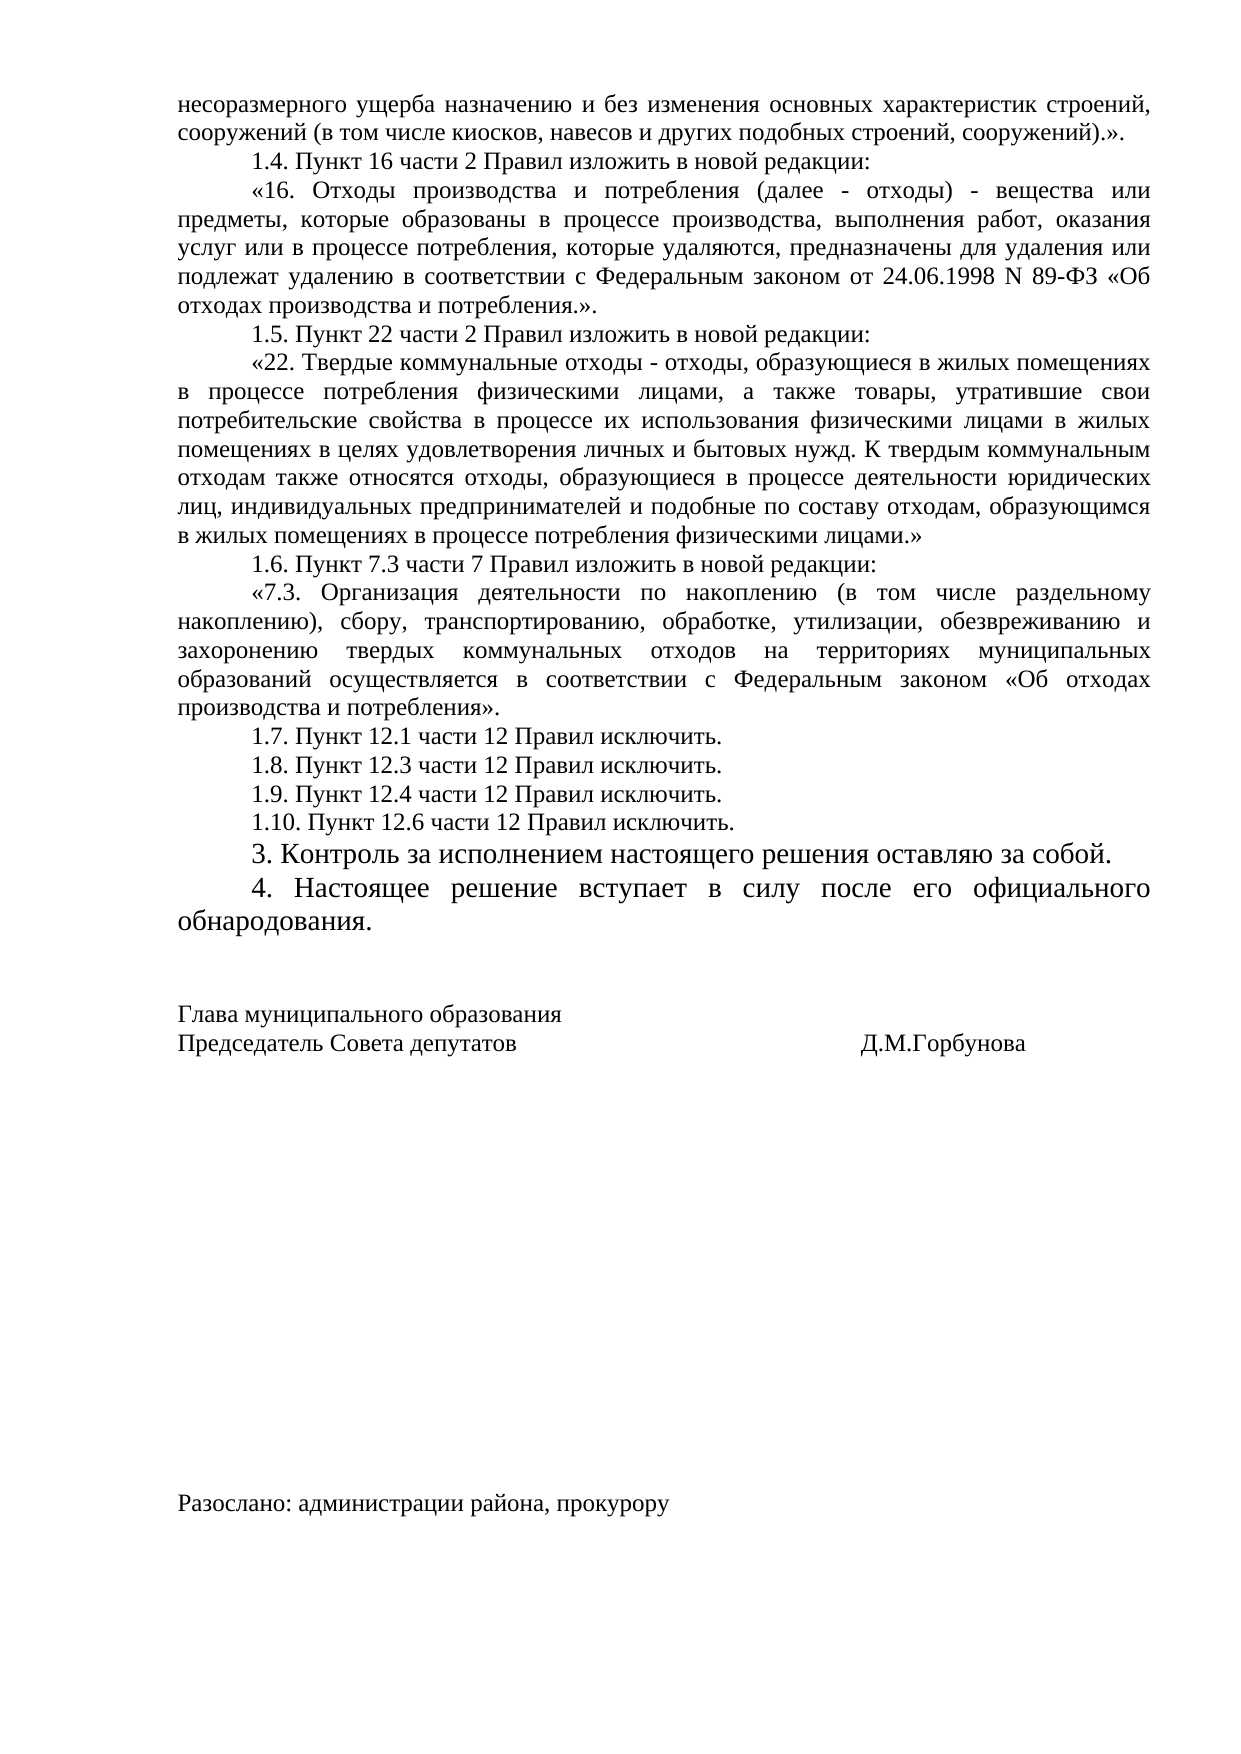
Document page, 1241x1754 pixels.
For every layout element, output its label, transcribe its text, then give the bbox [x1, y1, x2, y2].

text Разослано: администрации района, прокурору [177, 1488, 1152, 1517]
text 1.5. Пункт 22 части 2 Правил изложить в новой редакции: [177, 319, 1152, 347]
text 1.7. Пункт 12.1 части 12 Правил исключить. [177, 721, 1152, 750]
text 1.10. Пункт 12.6 части 12 Правил исключить. [177, 807, 1152, 836]
text 1.4. Пункт 16 части 2 Правил изложить в новой редакции: [177, 146, 1152, 175]
text 1.8. Пункт 12.3 части 12 Правил исключить. [177, 750, 1152, 779]
text «22. Твердые коммунальные отходы - отходы, образующиеся в жилых помещениях в процессе потребления физическими лицами, а также товары, утратившие свои потребительские свойства в процессе их использования физическими лицами в жилых помещениях в целях удовлетворения личных и бытовых нужд. К твердым коммунальным отходам также относятся отходы, образующиеся в процессе деятельности юридических лиц, индивидуальных предпринимателей и подобные по составу отходам, образующимся в жилых помещениях в процессе потребления физическими лицами.» [177, 347, 1152, 549]
text 4. Настоящее решение вступает в силу после его официального обнародования. [177, 870, 1152, 937]
text 1.6. Пункт 7.3 части 7 Правил изложить в новой редакции: [177, 549, 1152, 577]
text Глава муниципального образования [177, 999, 1152, 1028]
text «16. Отходы производства и потребления (далее - отходы) - вещества или предметы, которые образованы в процессе производства, выполнения работ, оказания услуг или в процессе потребления, которые удаляются, предназначены для удаления или подлежат удалению в соответствии с Федеральным законом от 24.06.1998 N 89-ФЗ «Об отходах производства и потребления.». [177, 175, 1152, 319]
text Председатель Совета депутатов Д.М.Горбунова [177, 1028, 1152, 1057]
text «7.3. Организация деятельности по накоплению (в том числе раздельному накоплению), сбору, транспортированию, обработке, утилизации, обезвреживанию и захоронению твердых коммунальных отходов на территориях муниципальных образований осуществляется в соответствии с Федеральным законом «Об отходах производства и потребления». [177, 577, 1152, 721]
text 1.9. Пункт 12.4 части 12 Правил исключить. [177, 779, 1152, 807]
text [177, 89, 1152, 146]
text 3. Контроль за исполнением настоящего решения оставляю за собой. [177, 836, 1152, 870]
